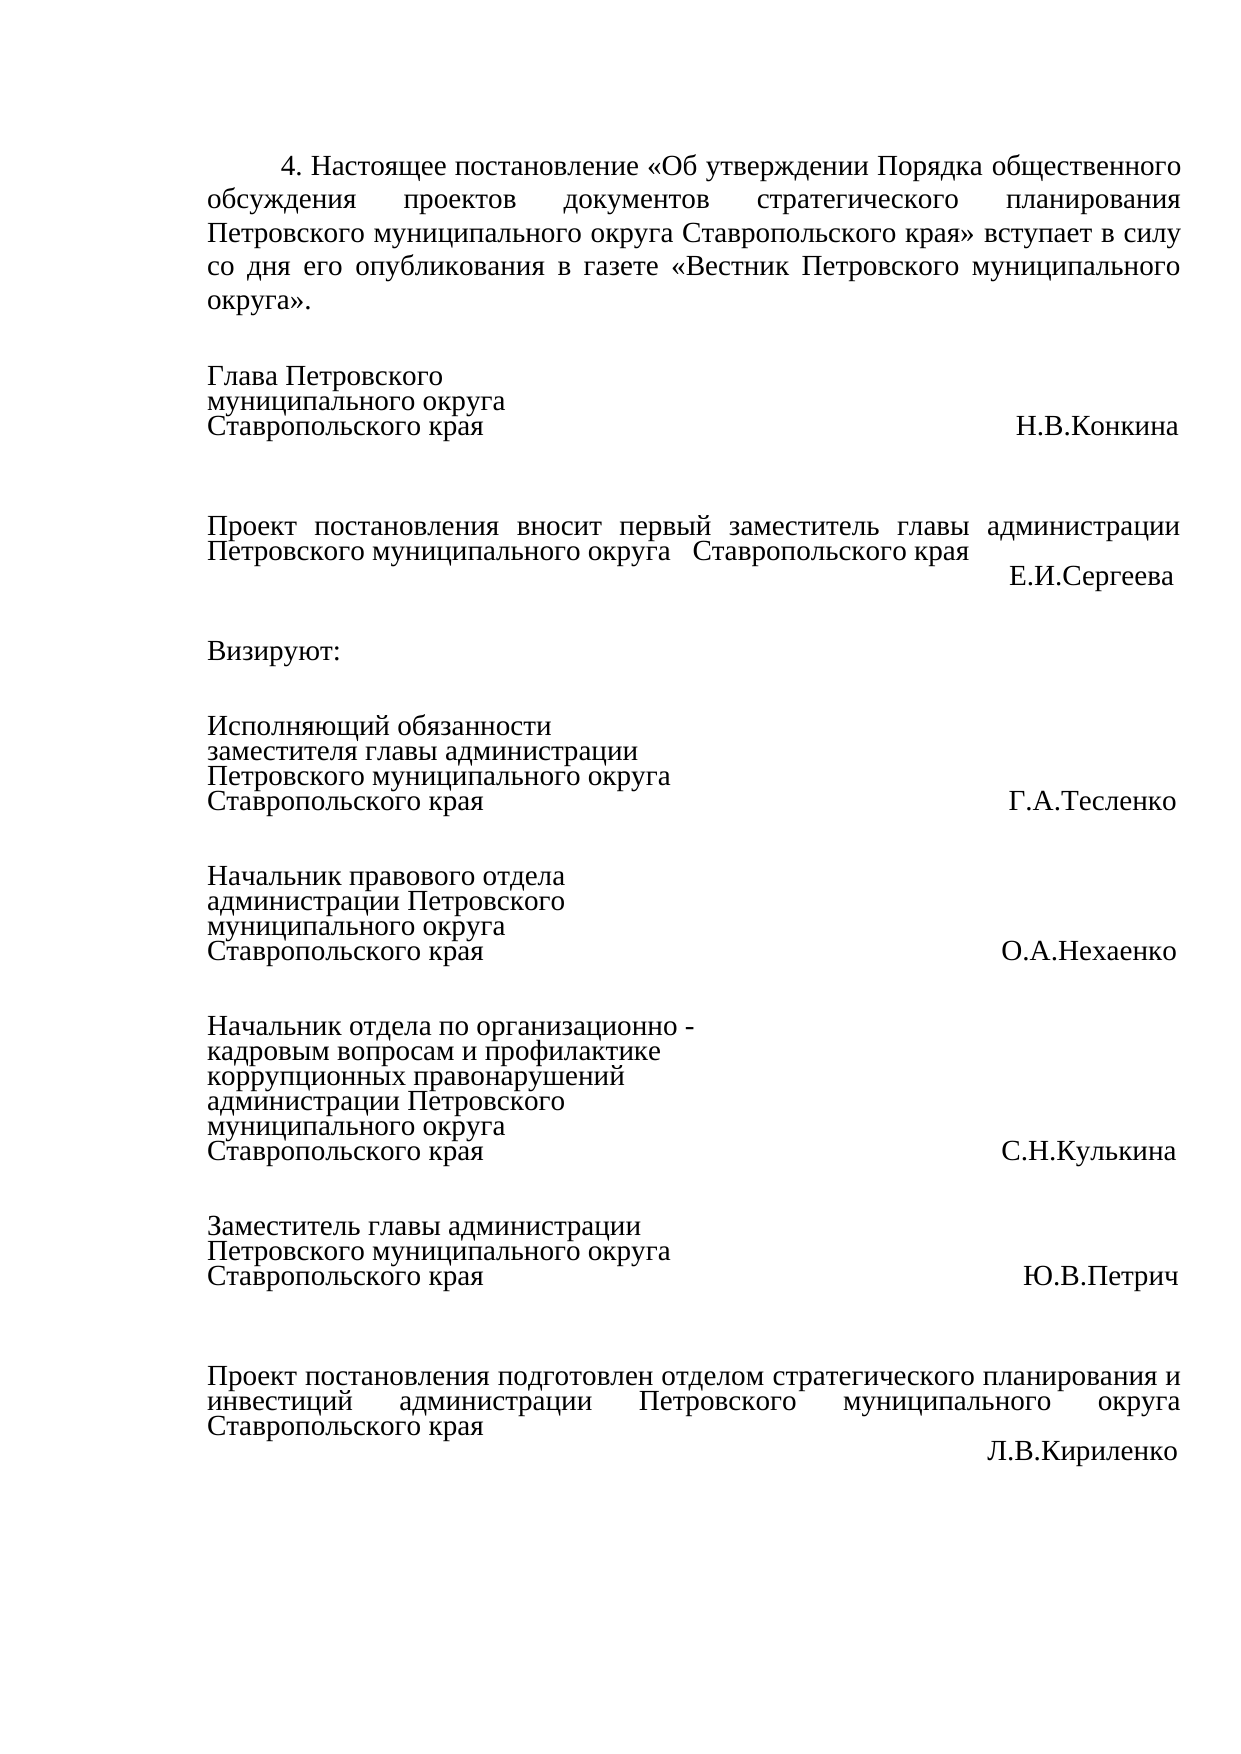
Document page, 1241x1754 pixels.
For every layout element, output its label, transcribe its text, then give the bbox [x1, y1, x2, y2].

text Проект постановления вносит первый заместитель главы администрации Петровского муниципального округа Ставропольского края [207, 515, 1181, 565]
text Глава Петровского [207, 365, 1181, 390]
text администрации Петровского [207, 1090, 1181, 1115]
text Проект постановления подготовлен отделом стратегического планирования и инвестиций администрации Петровского муниципального округа Ставропольского края [207, 1365, 1181, 1440]
text администрации Петровского [207, 890, 1181, 915]
text Ставропольского края С.Н.Кулькина [207, 1140, 1181, 1165]
text Визируют: [207, 640, 1181, 665]
text коррупционных правонарушений [207, 1065, 1181, 1090]
text Заместитель главы администрации [207, 1215, 1181, 1240]
text Начальник правового отдела [207, 865, 1181, 890]
text Ставропольского края Н.В.Конкина [207, 415, 1181, 440]
text муниципального округа [207, 390, 1181, 415]
text муниципального округа [207, 915, 1181, 940]
text Петровского муниципального округа [207, 765, 1181, 790]
text Ставропольского края Г.А.Тесленко [207, 790, 1181, 815]
text Петровского муниципального округа [207, 1240, 1181, 1265]
text Ставропольского края О.А.Нехаенко [207, 940, 1181, 965]
text 4. Настоящее постановление «Об утверждении Порядка общественного обсуждения проектов документов стратегического планирования Петровского муниципального округа Ставропольского края» вступает в силу со дня его опубликования в газете «Вестник Петровского муниципального округа». [207, 148, 1181, 315]
text муниципального округа [207, 1115, 1181, 1140]
text Начальник отдела по организационно - [207, 1015, 1181, 1040]
text Е.И.Сергеева [207, 565, 1181, 590]
text Исполняющий обязанности [207, 715, 1181, 740]
text Л.В.Кириленко [207, 1440, 1181, 1465]
text Ставропольского края Ю.В.Петрич [207, 1265, 1181, 1290]
text заместителя главы администрации [207, 740, 1181, 765]
text кадровым вопросам и профилактике [540, 1040, 1181, 1065]
text кадровым вопросам и профилактике [207, 1040, 537, 1065]
